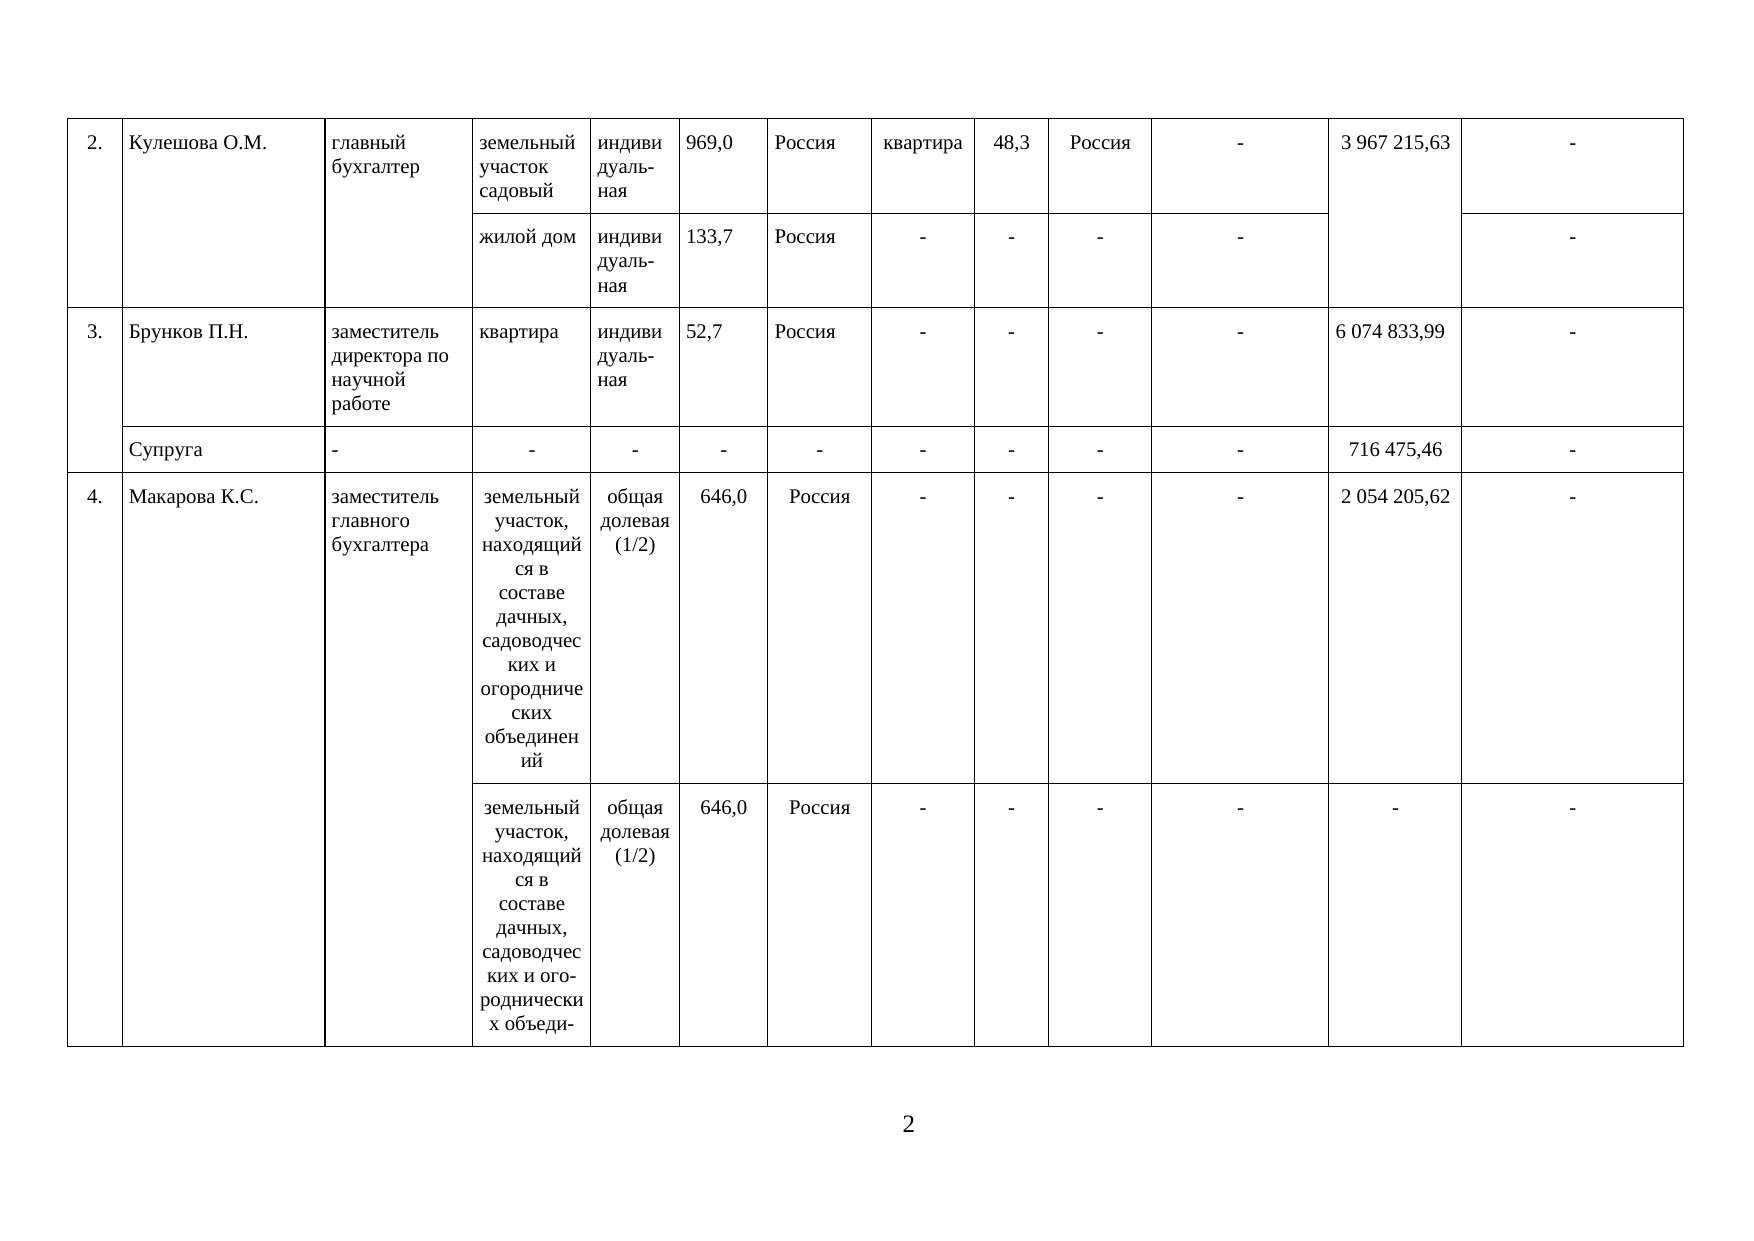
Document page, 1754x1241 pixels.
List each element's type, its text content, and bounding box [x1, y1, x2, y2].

table_cell - [872, 308, 974, 426]
table_cell Россия [768, 214, 871, 307]
table_cell 48,3 [975, 119, 1048, 213]
table_cell Россия [768, 473, 871, 783]
table_cell 133,7 [680, 214, 767, 307]
table_cell - [872, 784, 974, 1046]
table_cell - [680, 427, 767, 472]
table_cell - [975, 308, 1048, 426]
table_cell заместитель главного бухгалтера [326, 473, 472, 1046]
table_cell - [1462, 784, 1683, 1046]
table_cell Россия [768, 119, 871, 213]
table_cell - [1152, 214, 1328, 307]
table_cell Россия [768, 308, 871, 426]
table_cell - [1049, 473, 1151, 783]
table_cell 3 967 215,63 [1329, 119, 1461, 307]
table_cell индивидуаль-ная [591, 119, 679, 213]
table_cell индивидуаль-ная [591, 308, 679, 426]
table_cell - [872, 214, 974, 307]
table_cell индивидуаль-ная [591, 214, 679, 307]
table_cell - [1049, 308, 1151, 426]
table_cell - [872, 427, 974, 472]
table_cell - [1462, 119, 1683, 213]
table_cell земельный участок садовый [473, 119, 590, 213]
table_cell - [975, 214, 1048, 307]
table_cell - [1049, 214, 1151, 307]
table_cell 3. [68, 308, 122, 472]
table_cell заместитель директора по научной работе [326, 308, 472, 426]
table_cell Россия [768, 784, 871, 1046]
table_cell - [975, 427, 1048, 472]
table_cell - [1152, 473, 1328, 783]
table_cell земельный участок, находящийся в составе дачных, садоводческих и огороднических объединений [473, 473, 590, 783]
table_cell 646,0 [680, 473, 767, 783]
table_cell общая долевая (1/2) [591, 784, 679, 1046]
table_cell Супруга [123, 427, 324, 472]
table_cell - [1049, 427, 1151, 472]
table_cell - [1462, 308, 1683, 426]
table_cell - [1152, 308, 1328, 426]
table_cell - [1462, 214, 1683, 307]
table_cell 4. [68, 473, 122, 1046]
table_cell - [326, 427, 472, 472]
table_cell - [1049, 784, 1151, 1046]
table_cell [473, 784, 590, 1046]
table_cell - [473, 427, 590, 472]
table_cell - [1152, 119, 1328, 213]
table_cell Макарова К.С. [123, 473, 324, 1046]
table_cell - [975, 473, 1048, 783]
table_cell Кулешова О.М. [123, 119, 324, 307]
table_cell - [975, 784, 1048, 1046]
table_cell 969,0 [680, 119, 767, 213]
table_cell 52,7 [680, 308, 767, 426]
table_cell главный бухгалтер [326, 119, 472, 307]
table_cell жилой дом [473, 214, 590, 307]
table_cell 716 475,46 [1329, 427, 1461, 472]
table_cell - [591, 427, 679, 472]
table_cell - [872, 473, 974, 783]
table_cell 2. [68, 119, 122, 307]
table_cell 646,0 [680, 784, 767, 1046]
table_cell - [1152, 784, 1328, 1046]
table_cell - [1329, 784, 1461, 1046]
table_cell Россия [1049, 119, 1151, 213]
table_cell Брунков П.Н. [123, 308, 324, 426]
table_cell квартира [872, 119, 974, 213]
table_cell квартира [473, 308, 590, 426]
table_cell - [1462, 427, 1683, 472]
table_cell - [1152, 427, 1328, 472]
table_cell 6 074 833,99 [1329, 308, 1461, 426]
table_cell - [768, 427, 871, 472]
table_cell общая долевая (1/2) [591, 473, 679, 783]
table_cell - [1462, 473, 1683, 783]
table_cell 2 054 205,62 [1329, 473, 1461, 783]
